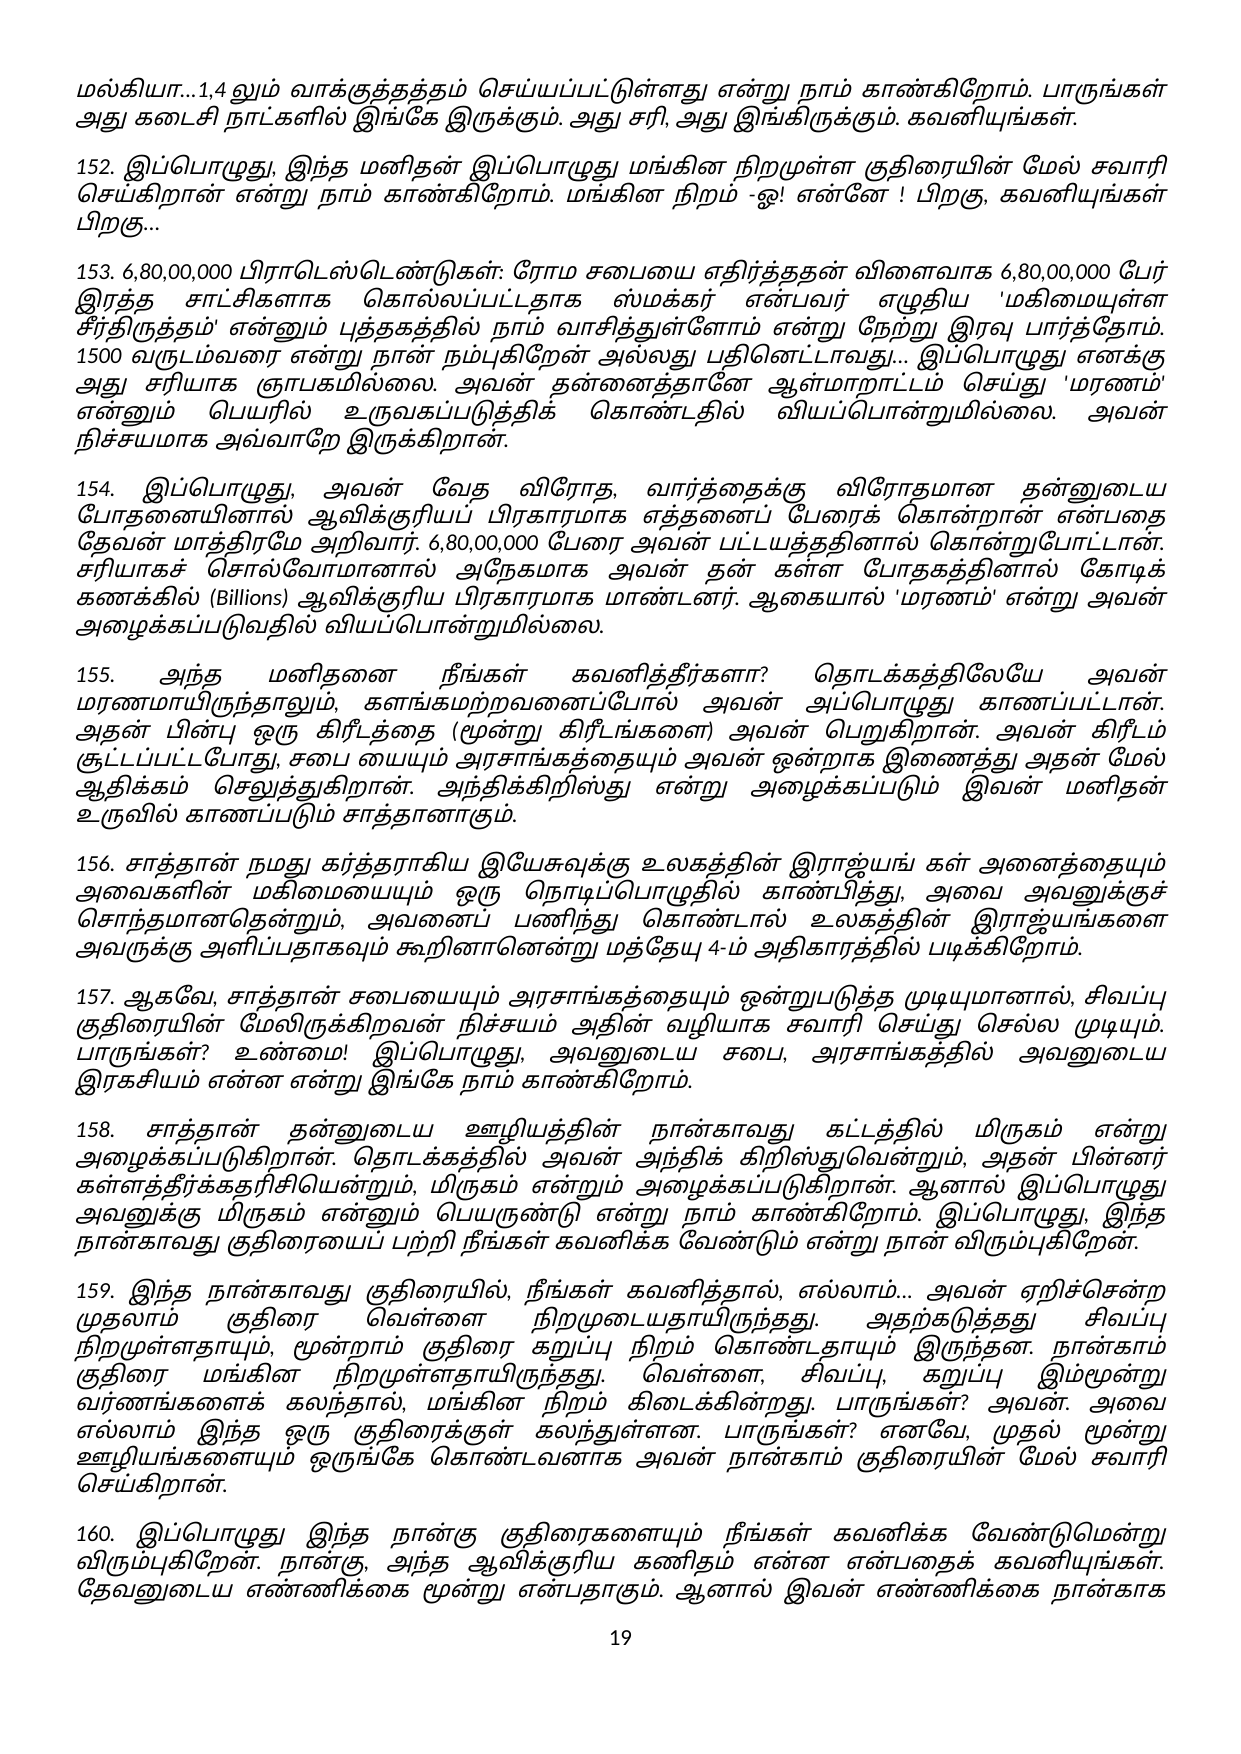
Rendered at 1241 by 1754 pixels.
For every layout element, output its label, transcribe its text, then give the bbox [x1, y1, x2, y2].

text 153. 6,80,00,000 பிராடெஸ்டெண்டுகள்: ரோம சபையை எதிர்த்ததன் விளைவாக 6,80,00,000 பேர் இரத்த சாட்சிகளாக கொல்லப்பட்டதாக ஸ்மக்கர் என்பவர் எழுதிய 'மகிமையுள்ள சீர்திருத்தம்' என்னும் புத்தகத்தில் நாம் வாசித்துள்ளோம் என்று நேற்று இரவு பார்த்தோம். 1500 வருடம்வரை என்று நான் நம்புகிறேன் அல்லது பதினெட்டாவது... இப்பொழுது எனக்கு அது சரியாக ஞாபகமில்லை. அவன் தன்னைத்தானே ஆள்மாறாட்டம் செய்து 'மரணம்' என்னும் பெயரில் உருவகப்படுத்திக் கொண்டதில் வியப்பொன்றுமில்லை. அவன் நிச்சயமாக அவ்வாறே இருக்கிறான். [75, 257, 1165, 453]
text 157. ஆகவே, சாத்தான் சபையையும் அரசாங்கத்தையும் ஒன்றுபடுத்த முடியுமானால், சிவப்பு குதிரையின் மேலிருக்கிறவன் நிச்சயம் அதின் வழியாக சவாரி செய்து செல்ல முடியும். பாருங்கள்? உண்மை! இப்பொழுது, அவனுடைய சபை, அரசாங்கத்தில் அவனுடைய இரகசியம் என்ன என்று இங்கே நாம் காண்கிறோம். [75, 982, 1165, 1094]
text 152. இப்பொழுது, இந்த மனிதன் இப்பொழுது மங்கின நிறமுள்ள குதிரையின் மேல் சவாரி செய்கிறான் என்று நாம் காண்கிறோம். மங்கின நிறம் -ஓ! என்னே ! பிறகு, கவனியுங்கள் பிறகு... [75, 152, 1165, 236]
text 154. இப்பொழுது, அவன் வேத விரோத, வார்த்தைக்கு விரோதமான தன்னுடைய போதனையினால் ஆவிக்குரியப் பிரகாரமாக எத்தனைப் பேரைக் கொன்றான் என்பதை தேவன் மாத்திரமே அறிவார். 6,80,00,000 பேரை அவன் பட்டயத்ததினால் கொன்றுபோட்டான். சரியாகச் சொல்வோமானால் அநேகமாக அவன் தன் கள்ள போதகத்தினால் கோடிக் கணக்கில் (Billions) ஆவிக்குரிய பிரகாரமாக மாண்டனர். ஆகையால் 'மரணம்' என்று அவன் அழைக்கப்படுவதில் வியப்பொன்றுமில்லை. [75, 474, 1165, 639]
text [75, 75, 1165, 131]
text 158. சாத்தான் தன்னுடைய ஊழியத்தின் நான்காவது கட்டத்தில் மிருகம் என்று அழைக்கப்படுகிறான். தொடக்கத்தில் அவன் அந்திக் கிறிஸ்துவென்றும், அதன் பின்னர் கள்ளத்தீர்க்கதரிசியென்றும், மிருகம் என்றும் அழைக்கப்படுகிறான். ஆனால் இப்பொழுது அவனுக்கு மிருகம் என்னும் பெயருண்டு என்று நாம் காண்கிறோம். இப்பொழுது, இந்த நான்காவது குதிரையைப் பற்றி நீங்கள் கவனிக்க வேண்டும் என்று நான் விரும்புகிறேன். [75, 1115, 1165, 1255]
text 159. இந்த நான்காவது குதிரையில், நீங்கள் கவனித்தால், எல்லாம்... அவன் ஏறிச்சென்ற முதலாம் குதிரை வெள்ளை நிறமுடையதாயிருந்தது. அதற்கடுத்தது சிவப்பு நிறமுள்ளதாயும், மூன்றாம் குதிரை கறுப்பு நிறம் கொண்டதாயும் இருந்தன. நான்காம் குதிரை மங்கின நிறமுள்ளதாயிருந்தது. வெள்ளை, சிவப்பு, கறுப்பு இம்மூன்று வர்ணங்களைக் கலந்தால், மங்கின நிறம் கிடைக்கின்றது. பாருங்கள்? அவன். அவை எல்லாம் இந்த ஒரு குதிரைக்குள் கலந்துள்ளன. பாருங்கள்? எனவே, முதல் மூன்று ஊழியங்களையும் ஒருங்கே கொண்டவனாக அவன் நான்காம் குதிரையின் மேல் சவாரி செய்கிறான். [75, 1276, 1165, 1498]
text 156. சாத்தான் நமது கர்த்தராகிய இயேசுவுக்கு உலகத்தின் இராஜ்யங் கள் அனைத்தையும் அவைகளின் மகிமையையும் ஒரு நொடிப்பொழுதில் காண்பித்து, அவை அவனுக்குச் சொந்தமானதென்றும், அவனைப் பணிந்து கொண்டால் உலகத்தின் இராஜ்யங்களை அவருக்கு அளிப்பதாகவும் கூறினானென்று மத்தேயு 4-ம் அதிகாரத்தில் படிக்கிறோம். [75, 849, 1165, 961]
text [75, 1519, 1165, 1603]
text 155. அந்த மனிதனை நீங்கள் கவனித்தீர்களா? தொடக்கத்திலேயே அவன் மரணமாயிருந்தாலும், களங்கமற்றவனைப்போல் அவன் அப்பொழுது காணப்பட்டான். அதன் பின்பு ஒரு கிரீடத்தை (மூன்று கிரீடங்களை) அவன் பெறுகிறான். அவன் கிரீடம் சூட்டப்பட்டபோது, சபை யையும் அரசாங்கத்தையும் அவன் ஒன்றாக இணைத்து அதன் மேல் ஆதிக்கம் செலுத்துகிறான். அந்திக்கிறிஸ்து என்று அழைக்கப்படும் இவன் மனிதன் உருவில் காணப்படும் சாத்தானாகும். [75, 660, 1165, 828]
